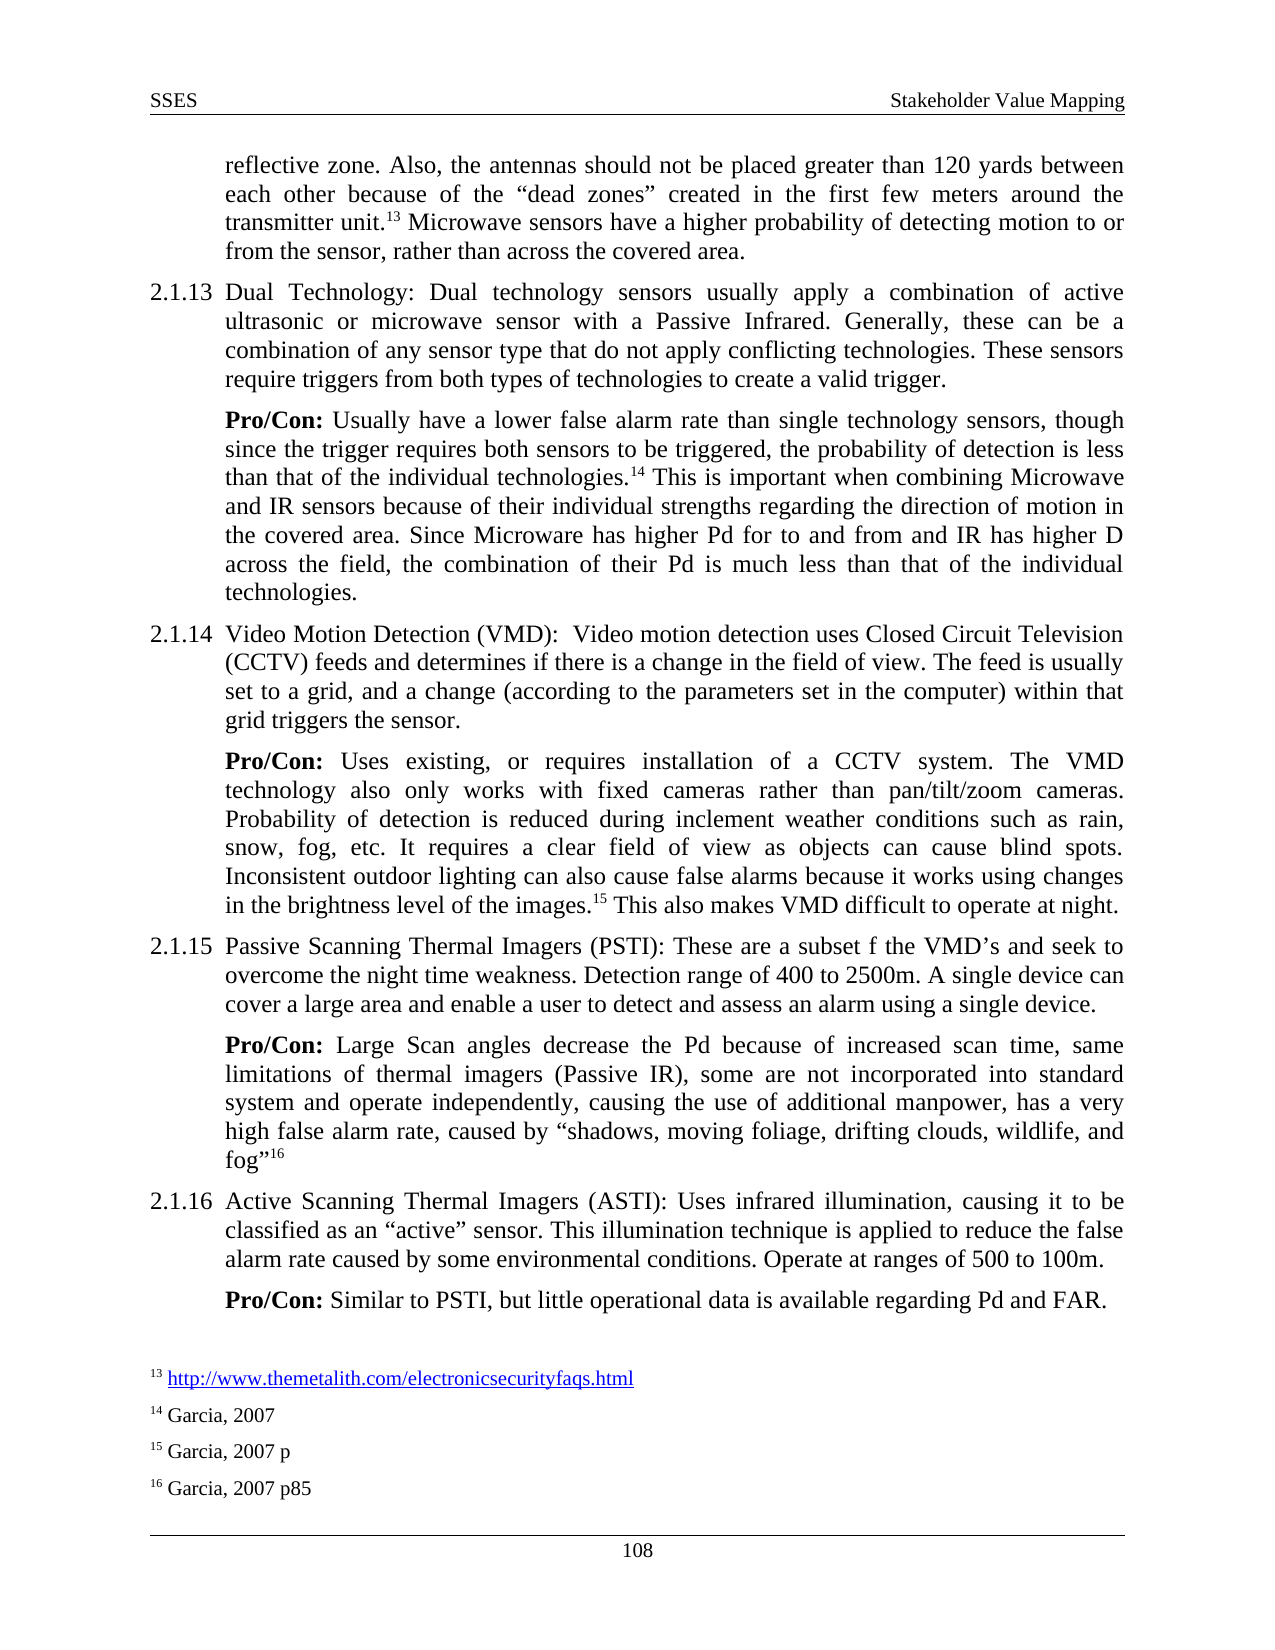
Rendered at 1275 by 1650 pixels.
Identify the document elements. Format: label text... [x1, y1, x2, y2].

subtitle Active Scanning Thermal Imagers (): Uses infrared illumination, causing it to be classified as an “active” sensor. This illumination technique is applied to reduce the false alarm rate caused by some environmental conditions. Operate at ranges of 500 to 100m. [150, 1186, 1125, 1272]
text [225, 150, 1125, 265]
text Pro/Con: Similar to PSTI, but little operational data is available regarding Pd and FAR. [225, 1285, 1125, 1314]
subtitle Passive Scanning Thermal Imagers (PSTI): These are a subset f the VMD’s and seek to overcome the night time weakness. Detection range of 400 to 2500m. A single device can cover a large area and enable a user to detect and assess an alarm using a single device. [150, 931, 1125, 1017]
subtitle Dual Technology: Dual technology sensors usually apply a combination of active ultrasonic or microwave sensor with a Passive Infrared. Generally, these can be a combination of any sensor type that do not apply conflicting technologies. These sensors require triggers from both types of technologies to create a valid trigger. [150, 277, 1125, 392]
text Pro/Con: Large Scan angles decrease the Pd because of increased scan time, same limitations of thermal imagers (Passive IR), some are not incorporated into standard system and operate independently, causing the use of additional manpower, has a very high false alarm rate, caused by “shadows, moving foliage, drifting clouds, wildlife, and fog” [225, 1030, 1125, 1174]
text Pro/Con: Usually have a lower false alarm rate than single technology sensors, though since the trigger requires both sensors to be triggered, the probability of detection is less than that of the individual technologies. This is important when combining Microwave and IR sensors because of their individual strengths regarding the direction of motion in the covered area. Since Microware has higher Pd for to and from and IR has higher D across the field, the combination of their Pd is much less than that of the individual technologies. [225, 405, 1125, 606]
subtitle Video Motion Detection (VMD): Video motion detection uses Closed Circuit Television (CCTV) feeds and determines if there is a change in the field of view. The feed is usually set to a grid, and a change (according to the parameters set in the computer) within that grid triggers the sensor. [150, 619, 1125, 734]
text Pro/Con: Uses existing, or requires installation of a CCTV system. The VMD technology also only works with fixed cameras rather than pan/tilt/zoom cameras. Probability of detection is reduced during inclement weather conditions such as rain, snow, fog, etc. It requires a clear field of view as objects can cause blind spots. Inconsistent outdoor lighting can also cause false alarms because it works using changes in the brightness level of the images. This also makes VMD difficult to operate at night. [225, 746, 1125, 919]
